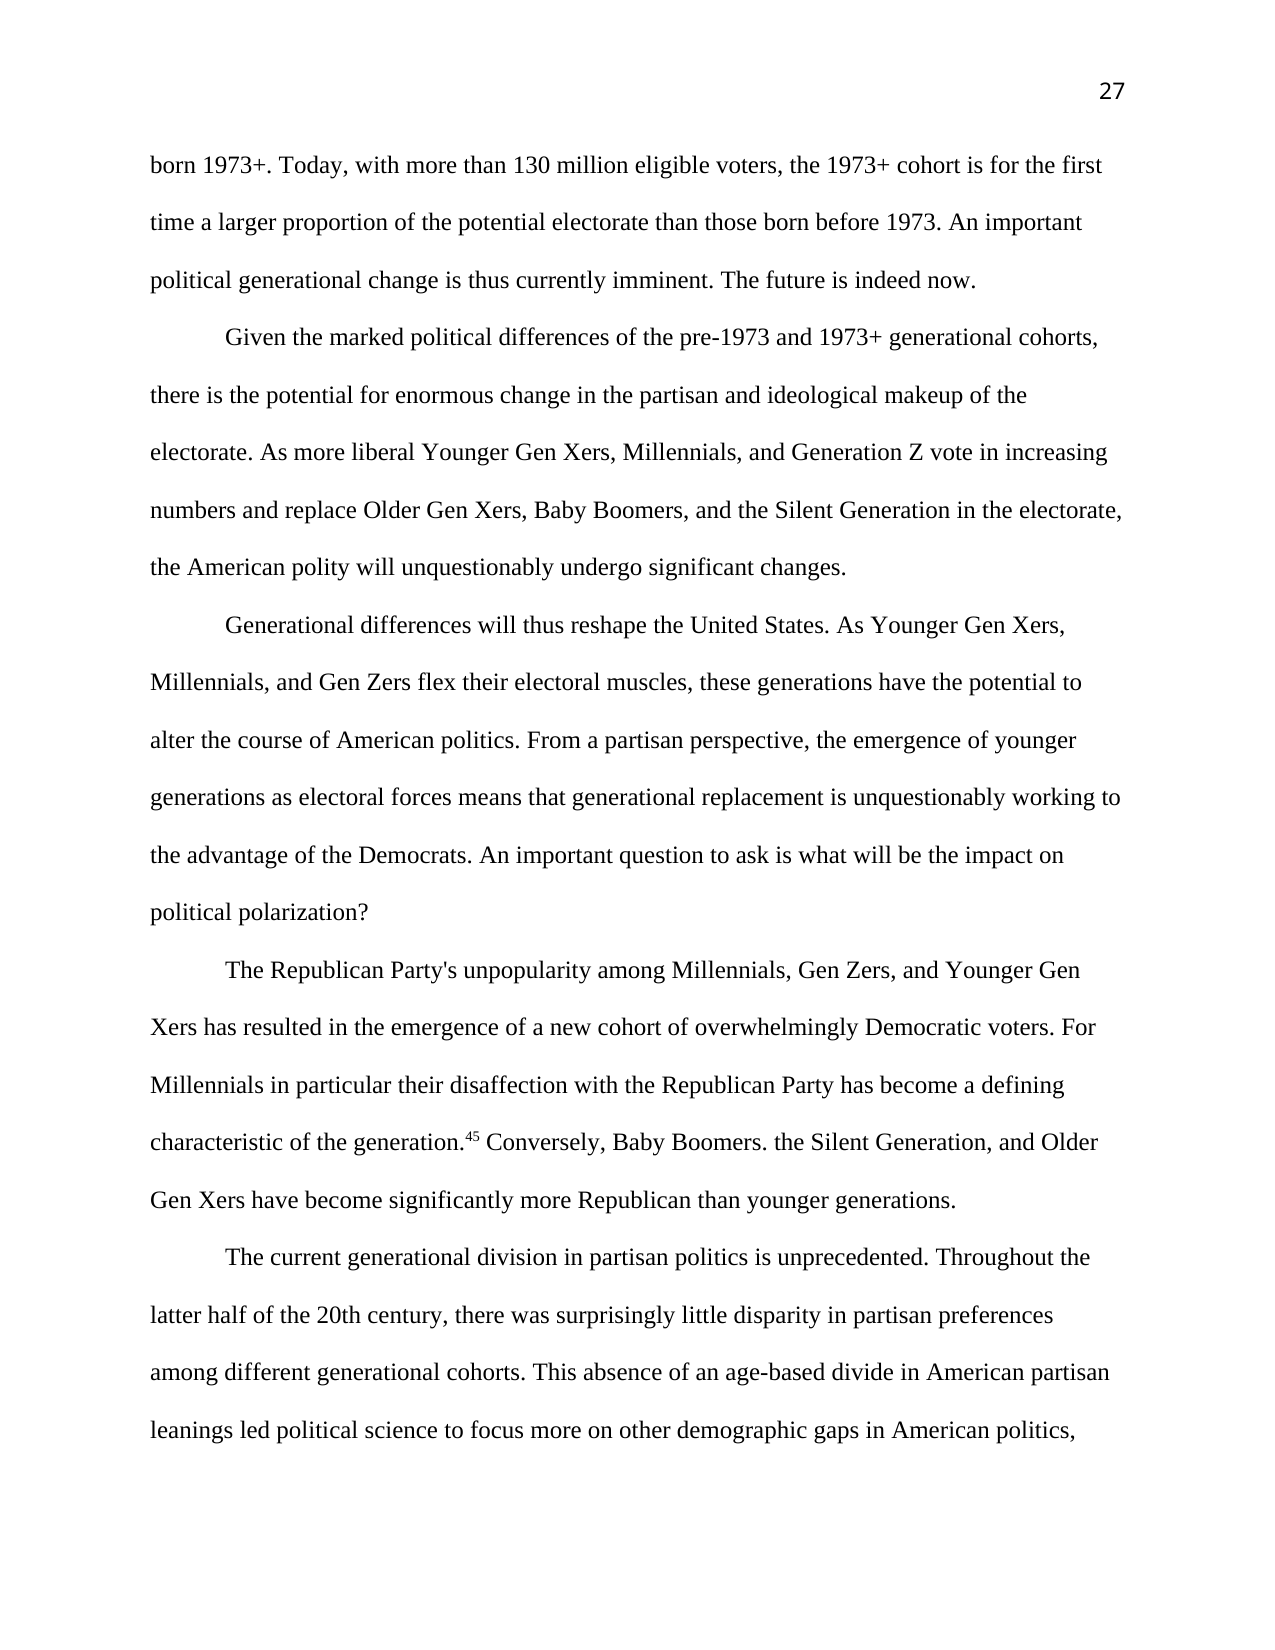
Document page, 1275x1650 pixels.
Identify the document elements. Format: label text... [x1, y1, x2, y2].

text Generational differences will thus reshape the United States. As Younger Gen Xers, Millennials, and Gen Zers flex their electoral muscles, these generations have the potential to alter the course of American politics. From a partisan perspective, the emergence of younger generations as electoral forces means that generational replacement is unquestionably working to the advantage of the Democrats. An important question to ask is what will be the impact on political polarization? [150, 610, 1125, 926]
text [150, 1242, 1125, 1444]
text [150, 150, 1125, 294]
text Given the marked political differences of the pre-1973 and 1973+ generational cohorts, there is the potential for enormous change in the partisan and ideological makeup of the electorate. As more liberal Younger Gen Xers, Millennials, and Generation Z vote in increasing numbers and replace Older Gen Xers, Baby Boomers, and the Silent Generation in the electorate, the American polity will unquestionably undergo significant changes. [150, 322, 1125, 581]
text The Republican Party's unpopularity among Millennials, Gen Zers, and Younger Gen Xers has resulted in the emergence of a new cohort of overwhelmingly Democratic voters. For Millennials in particular their disaffection with the Republican Party has become a defining characteristic of the generation. Conversely, Baby Boomers. the Silent Generation, and Older Gen Xers have become significantly more Republican than younger generations. [150, 955, 1125, 1214]
